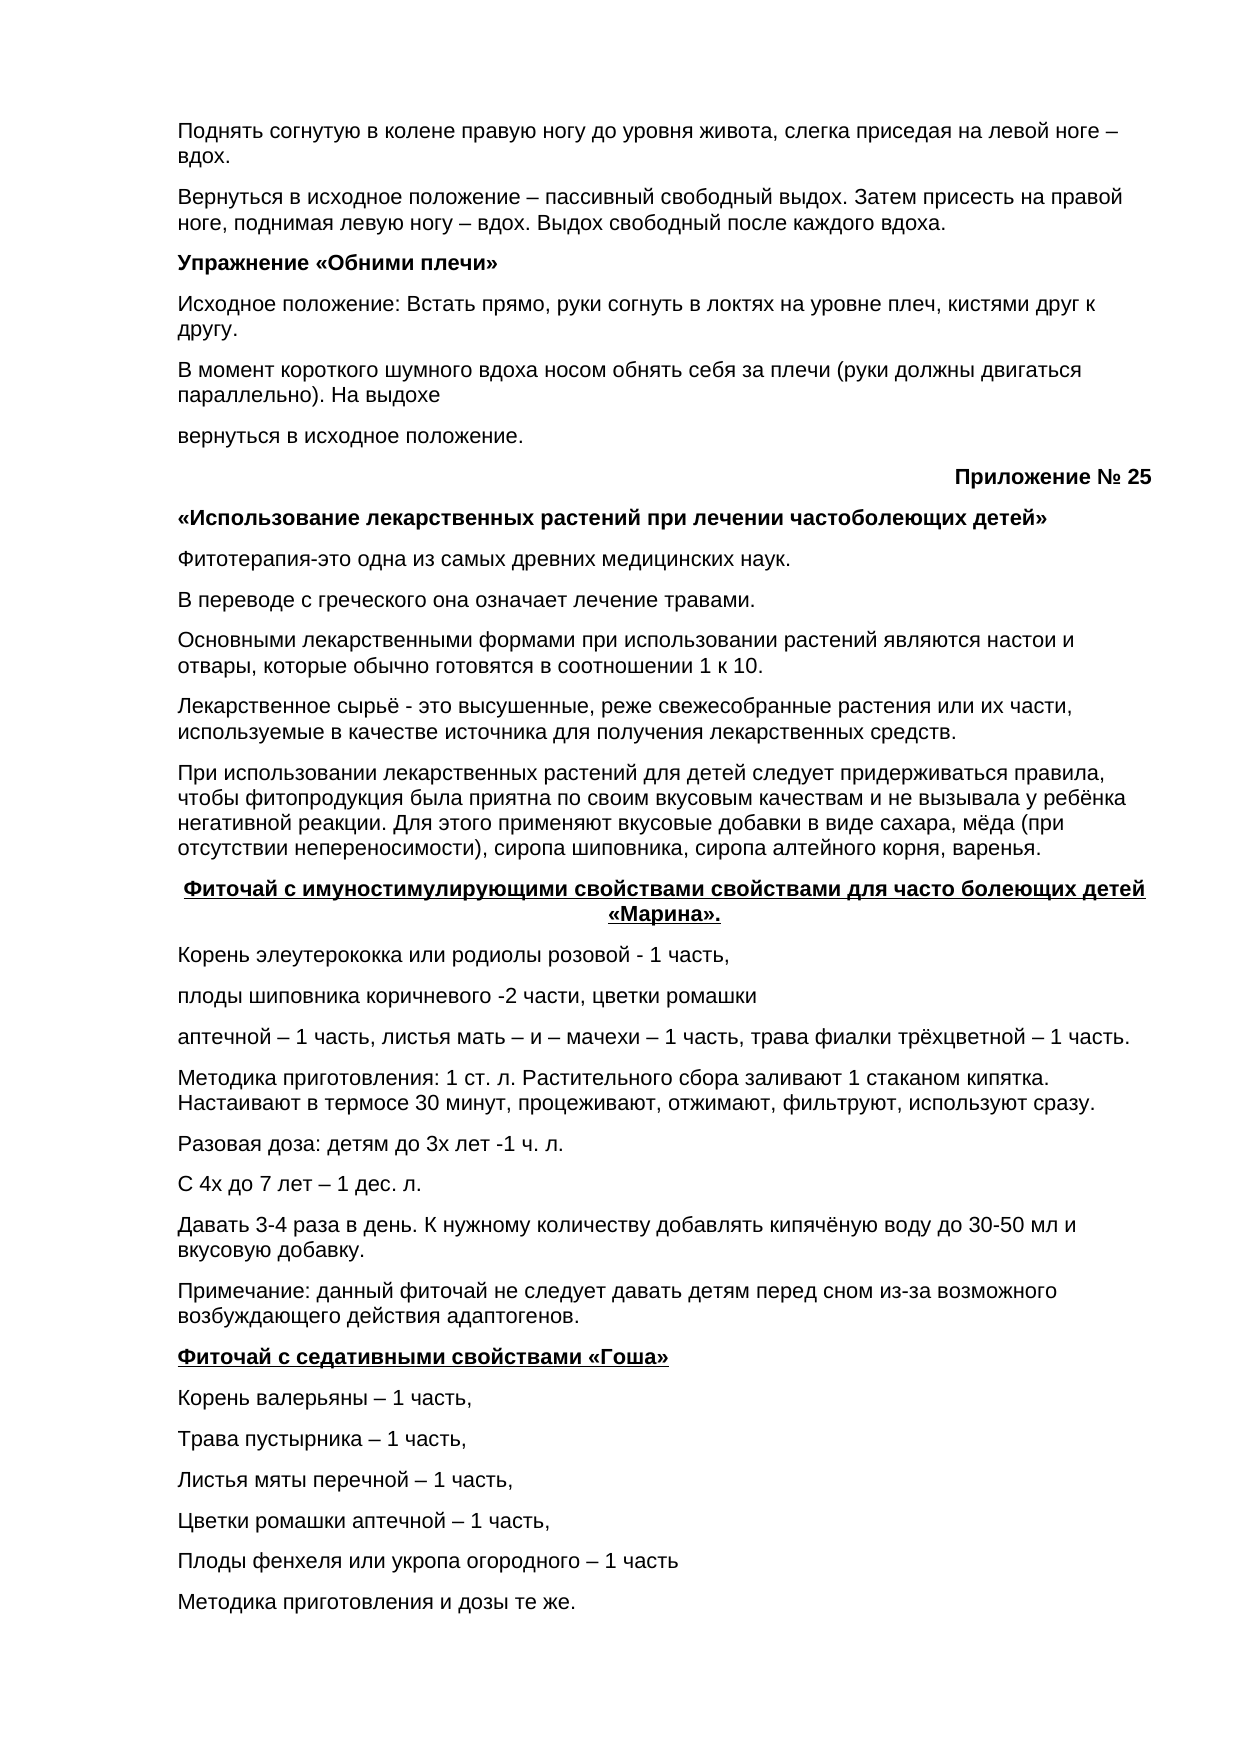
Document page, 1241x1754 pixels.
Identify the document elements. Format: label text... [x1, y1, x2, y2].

text Давать 3-4 раза в день. К нужному количеству добавлять кипячёную воду до 30-50 мл и вкусовую добавку. [177, 1212, 1152, 1262]
text При использовании лекарственных растений для детей следует придерживаться правила, чтобы фитопродукция была приятна по своим вкусовым качествам и не вызывала у ребёнка негативной реакции. Для этого применяют вкусовые добавки в виде сахара, мёда (при отсутствии непереносимости), сиропа шиповника, сиропа алтейного корня, варенья. [177, 759, 1152, 860]
text Методика приготовления: 1 ст. л. Растительного сбора заливают 1 стаканом кипятка. Настаивают в термосе 30 минут, процеживают, отжимают, фильтруют, используют сразу. [177, 1064, 1152, 1115]
text Исходное положение: Встать прямо, руки согнуть в локтях на уровне плеч, кистями друг к другу. [177, 291, 1152, 341]
text Основными лекарственными формами при использовании растений являются настои и отвары, которые обычно готовятся в соотношении 1 к 10. [177, 627, 1152, 678]
text «Использование лекарственных растений при лечении частоболеющих детей» [177, 505, 1152, 530]
text Вернуться в исходное положение – пассивный свободный выдох. Затем присесть на правой ноге, поднимая левую ногу – вдох. Выдох свободный после каждого вдоха. [177, 184, 1152, 234]
text Трава пустырника – 1 часть, [177, 1426, 1152, 1451]
text Плоды фенхеля или укропа огородного – 1 часть [177, 1548, 1152, 1573]
text Корень валерьяны – 1 часть, [177, 1385, 1152, 1410]
text плоды шиповника коричневого -2 части, цветки ромашки [177, 983, 1152, 1008]
text Корень элеутерококка или родиолы розовой - 1 часть, [177, 942, 1152, 967]
text Листья мяты перечной – 1 часть, [177, 1467, 1152, 1492]
text Методика приготовления и дозы те же. [177, 1589, 1152, 1614]
text Фиточай с седативными свойствами «Гоша» [177, 1344, 1152, 1369]
text Приложение № 25 [177, 464, 1152, 489]
text Лекарственное сырьё - это высушенные, реже свежесобранные растения или их части, используемые в качестве источника для получения лекарственных средств. [177, 693, 1152, 744]
text Фитотерапия-это одна из самых древних медицинских наук. [177, 546, 1152, 571]
text Поднять согнутую в колене правую ногу до уровня живота, слегка приседая на левой ноге – вдох. [177, 118, 1152, 168]
text Разовая доза: детям до 3х лет -1 ч. л. [177, 1130, 1152, 1156]
text Фиточай с имуностимулирующими свойствами свойствами для часто болеющих детей «Марина». [177, 876, 1152, 926]
text В момент короткого шумного вдоха носом обнять себя за плечи (руки должны двигаться параллельно). На выдохе [177, 357, 1152, 407]
text В переводе с греческого она означает лечение травами. [177, 586, 1152, 612]
text С 4х до 7 лет – 1 дес. л. [177, 1171, 1152, 1196]
text Упражнение «Обними плечи» [177, 250, 1152, 275]
text вернуться в исходное положение. [177, 423, 1152, 448]
text Примечание: данный фиточай не следует давать детям перед сном из-за возможного возбуждающего действия адаптогенов. [177, 1278, 1152, 1328]
text Цветки ромашки аптечной – 1 часть, [177, 1507, 1152, 1533]
text аптечной – 1 часть, листья мать – и – мачехи – 1 часть, трава фиалки трёхцветной – 1 часть. [177, 1023, 1152, 1049]
